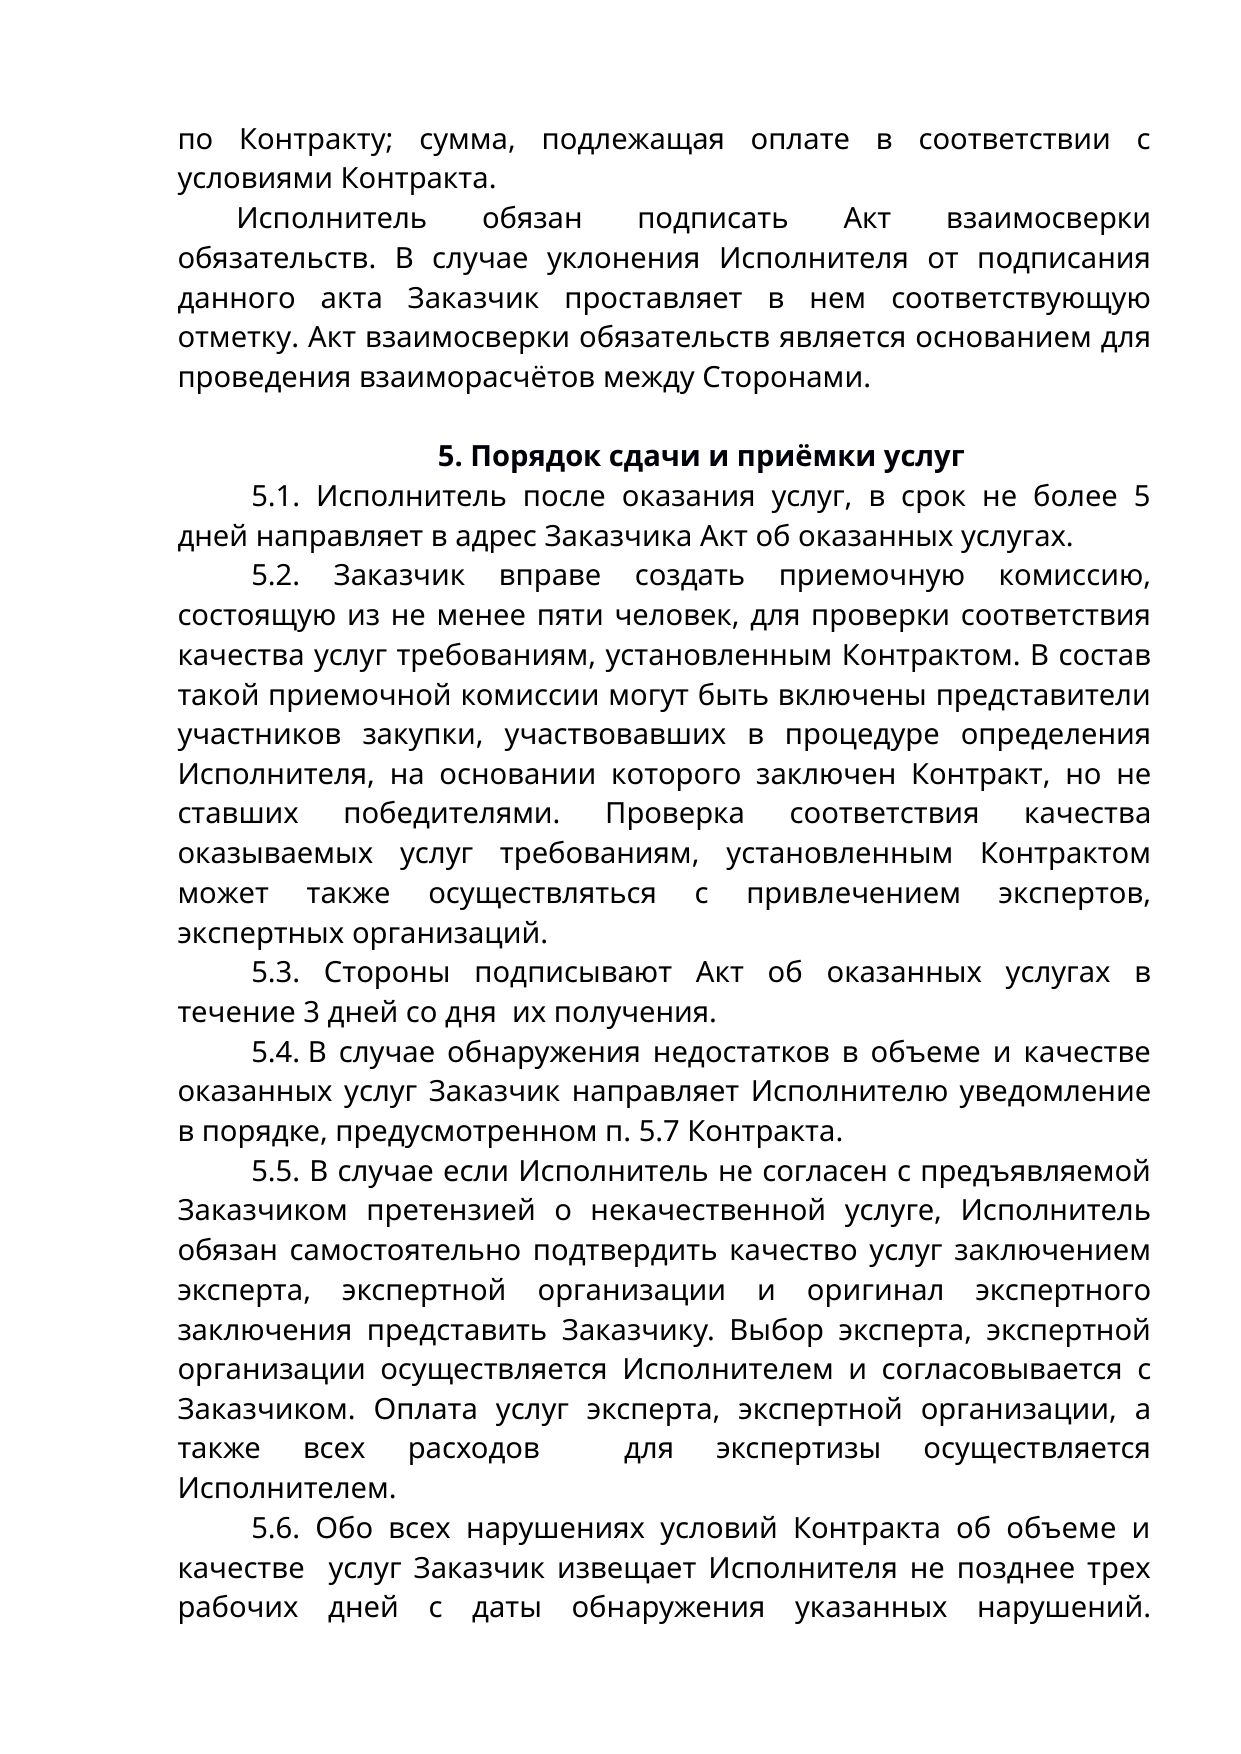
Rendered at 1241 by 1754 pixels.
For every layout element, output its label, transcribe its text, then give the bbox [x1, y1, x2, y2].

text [177, 1507, 1152, 1626]
text Исполнитель обязан подписать Акт взаимосверки обязательств. В случае уклонения Исполнителя от подписания данного акта Заказчик проставляет в нем соответствующую отметку. Акт взаимосверки обязательств является основанием для проведения взаиморасчётов между Сторонами. [177, 197, 1152, 396]
text 5.3. Стороны подписывают Акт об оказанных услугах в течение 3 дней со дня их получения. [177, 952, 1152, 1031]
text 5.5. В случае если Исполнитель не согласен с предъявляемой Заказчиком претензией о некачественной услуге, Исполнитель обязан самостоятельно подтвердить качество услуг заключением эксперта, экспертной организации и оригинал экспертного заключения представить Заказчику. Выбор эксперта, экспертной организации осуществляется Исполнителем и согласовывается с Заказчиком. Оплата услуг эксперта, экспертной организации, а также всех расходов для экспертизы осуществляется Исполнителем. [177, 1150, 1152, 1507]
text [177, 118, 1152, 197]
text 5.1. Исполнитель после оказания услуг, в срок не более 5 дней направляет в адрес Заказчика Акт об оказанных услугах. [177, 475, 1152, 555]
text 5.4. В случае обнаружения недостатков в объеме и качестве оказанных услуг Заказчик направляет Исполнителю уведомление в порядке, предусмотренном п. 5.7 Контракта. [177, 1031, 1152, 1150]
text 5. Порядок сдачи и приёмки услуг [177, 436, 1152, 475]
text 5.2. Заказчик вправе создать приемочную комиссию, состоящую из не менее пяти человек, для проверки соответствия качества услуг требованиям, установленным Контрактом. В состав такой приемочной комиссии могут быть включены представители участников закупки, участвовавших в процедуре определения Исполнителя, на основании которого заключен Контракт, но не ставших победителями. Проверка соответствия качества оказываемых услуг требованиям, установленным Контрактом может также осуществляться с привлечением экспертов, экспертных организаций. [177, 555, 1152, 952]
